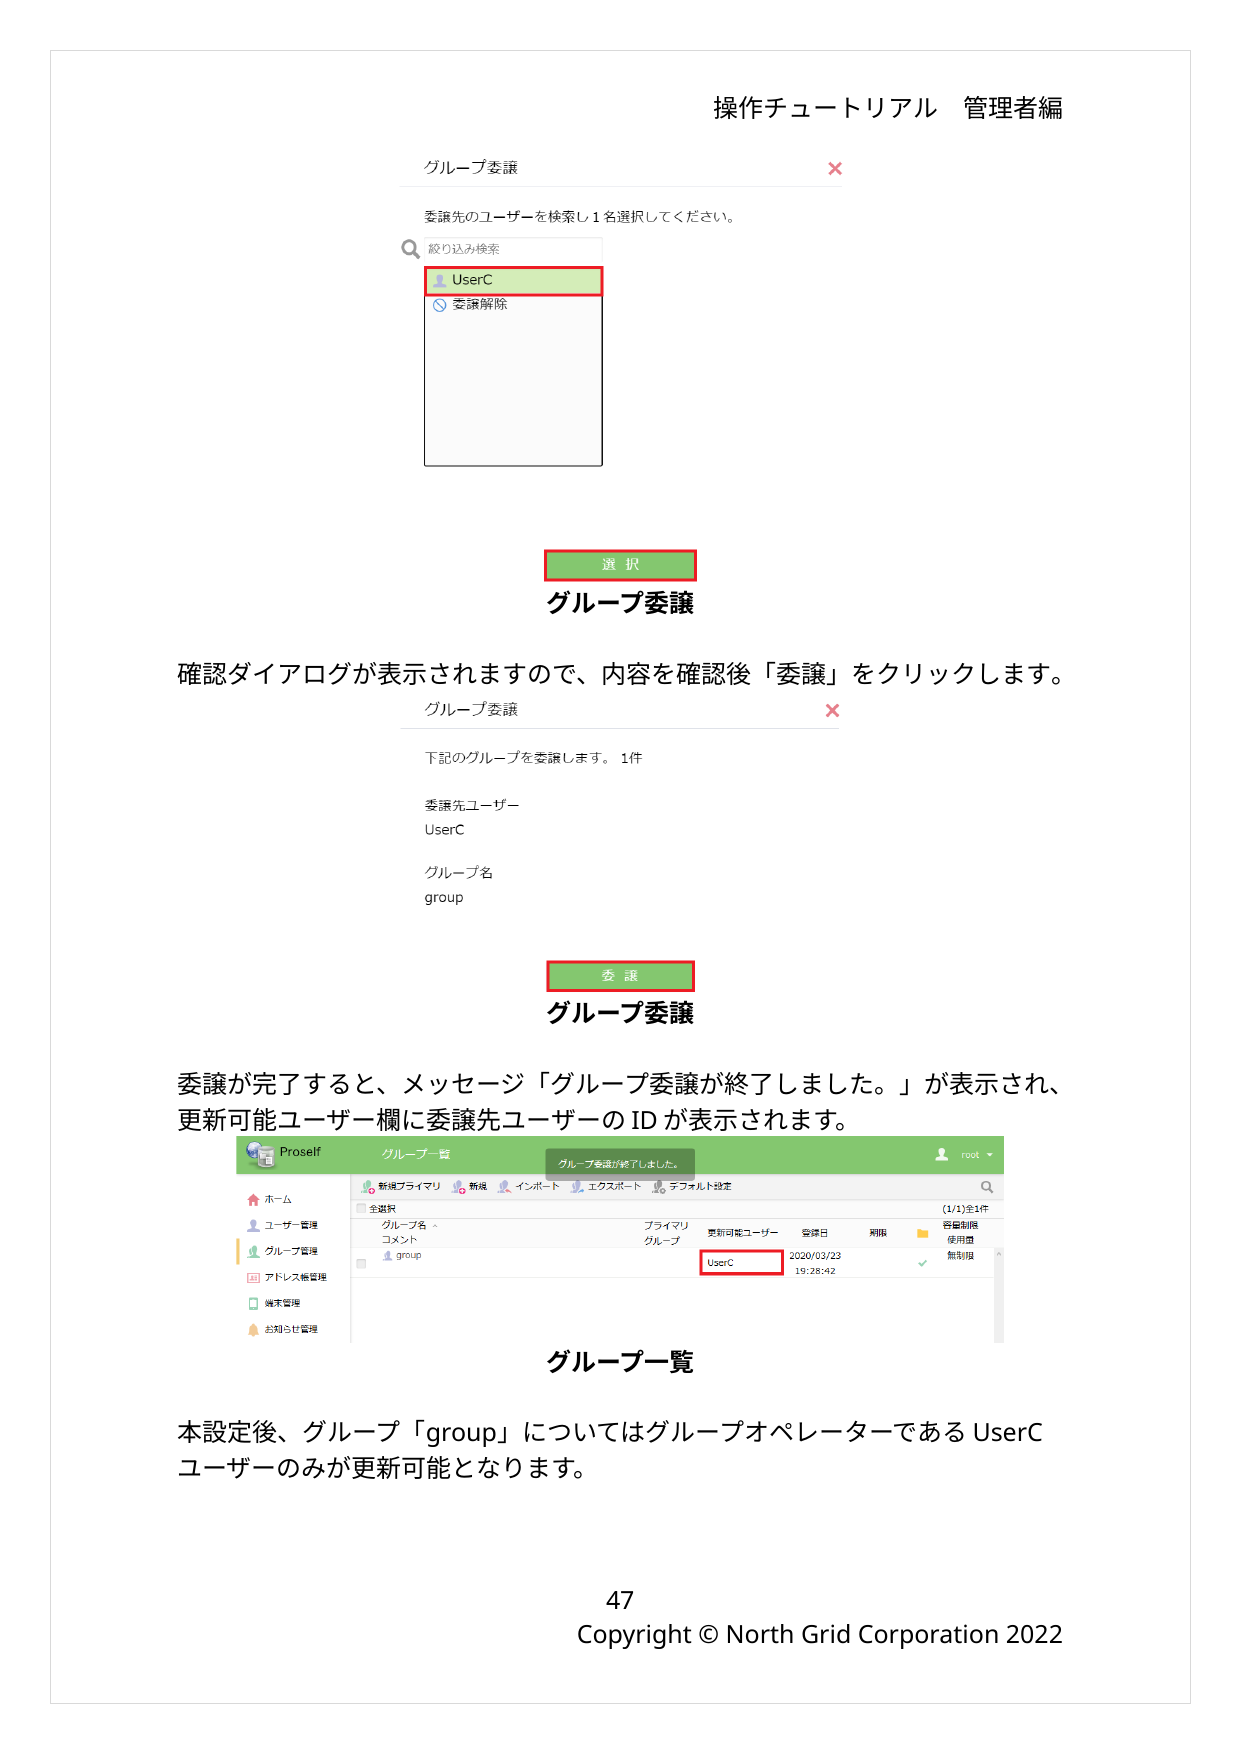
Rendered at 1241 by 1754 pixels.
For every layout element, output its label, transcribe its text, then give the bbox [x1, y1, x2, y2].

text 委譲が完了すると、メッセージ「グループ委譲が終了しました。」が表示され、更新可能ユーザー欄に委譲先ユーザーのIDが表示されます。 [177, 1064, 1063, 1137]
picture [236, 1136, 1004, 1343]
text 確認ダイアログが表示されますので、内容を確認後「委譲」をクリックします。 [177, 654, 1063, 690]
picture [383, 690, 857, 994]
text グループ委譲 [177, 994, 1063, 1030]
text グループ委譲 [177, 584, 1063, 620]
text グループ一覧 [177, 1342, 1063, 1379]
text 本設定後、グループ「group」についてはグループオペレーターであるUserCユーザーのみが更新可能となります。 [177, 1413, 1063, 1485]
picture [380, 147, 860, 584]
